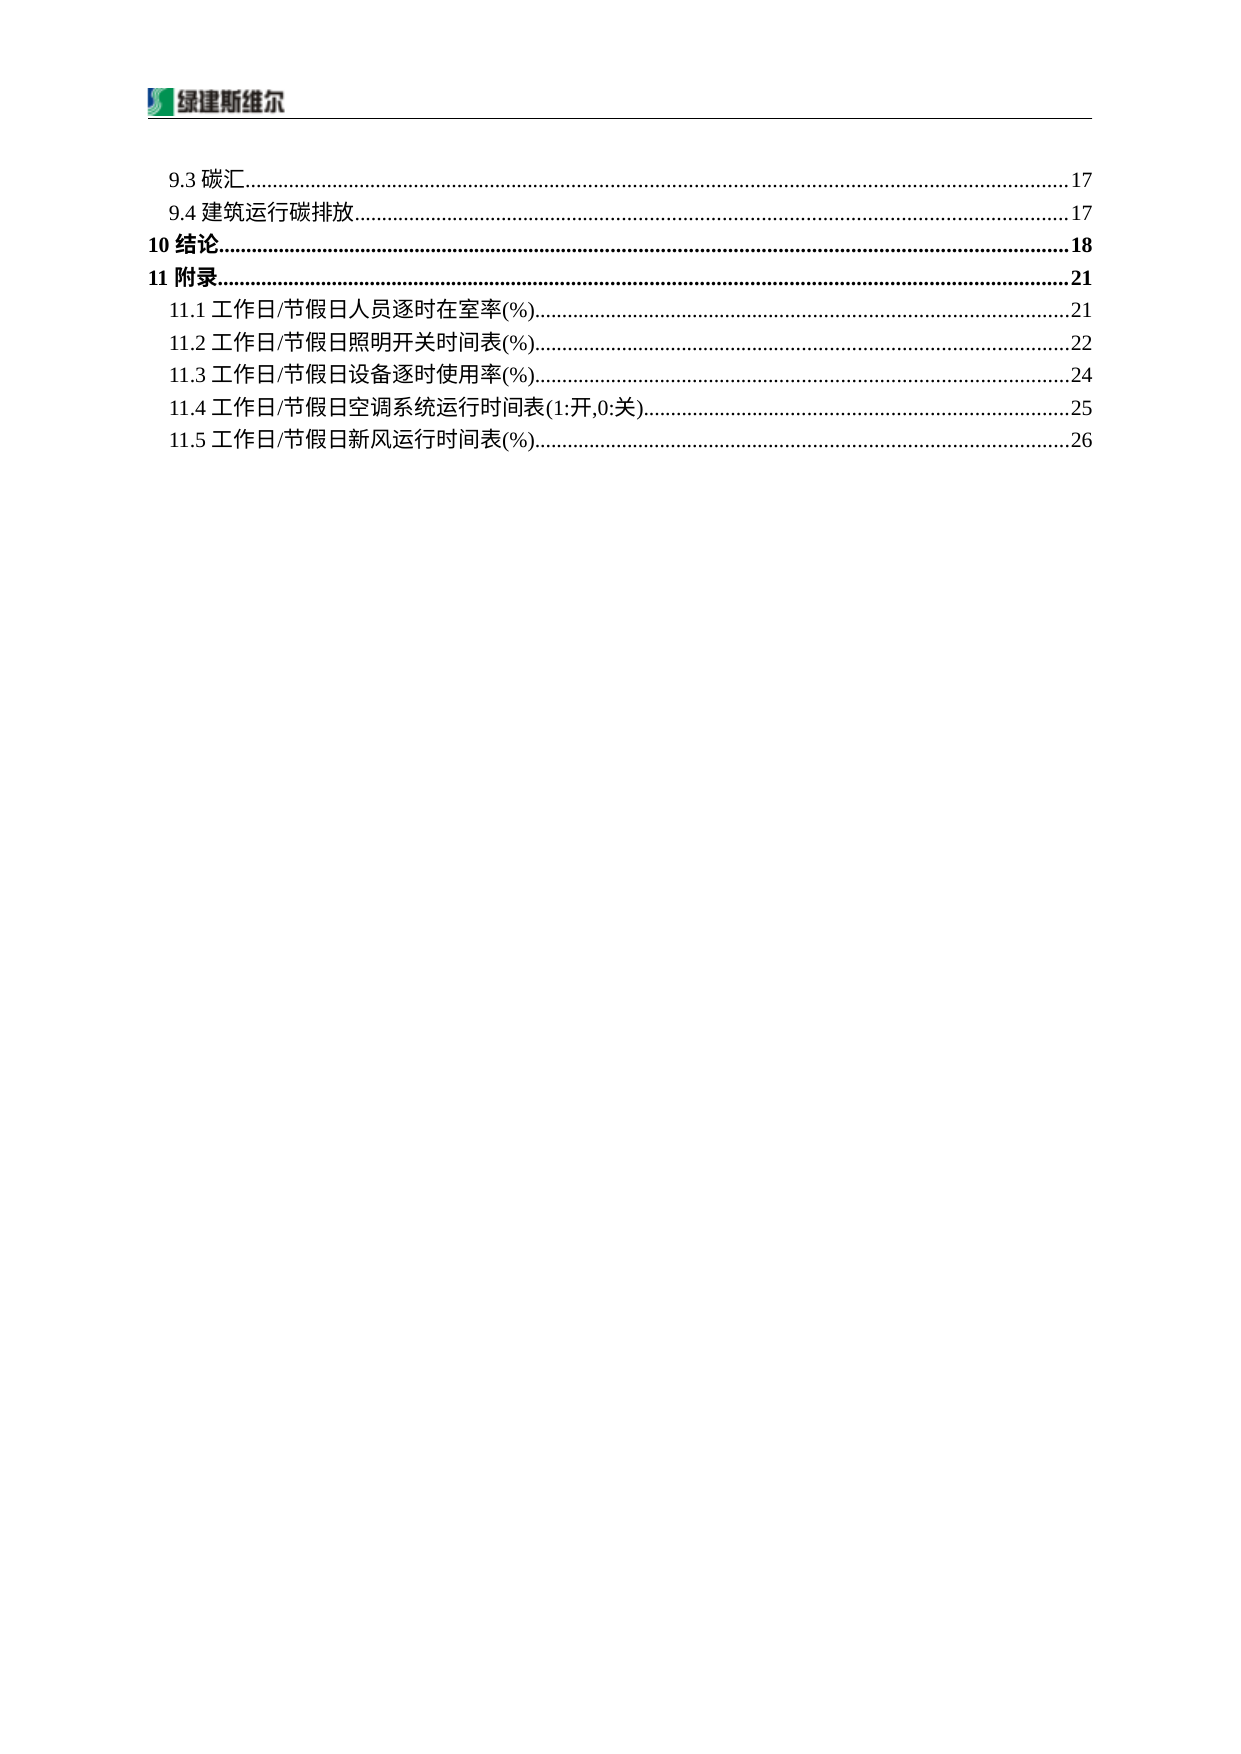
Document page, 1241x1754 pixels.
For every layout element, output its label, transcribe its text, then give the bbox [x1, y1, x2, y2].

text 11.3 工作日/节假日设备逐时使用率(%) 24 [168, 357, 1092, 389]
text 11.5 工作日/节假日新风运行时间表(%) 26 [168, 422, 1092, 454]
text 11.4 工作日/节假日空调系统运行时间表(1:开,0:关) 25 [168, 389, 1092, 422]
text 10 结论 18 [148, 227, 1092, 259]
text 9.3 碳汇 17 [168, 162, 1092, 194]
text 11.2 工作日/节假日照明开关时间表(%) 22 [168, 324, 1092, 357]
text 9.4 建筑运行碳排放 17 [168, 194, 1092, 227]
text 11 附录 21 [148, 259, 1092, 292]
picture [147, 88, 288, 116]
text 11.1 工作日/节假日人员逐时在室率(%) 21 [168, 292, 1092, 324]
